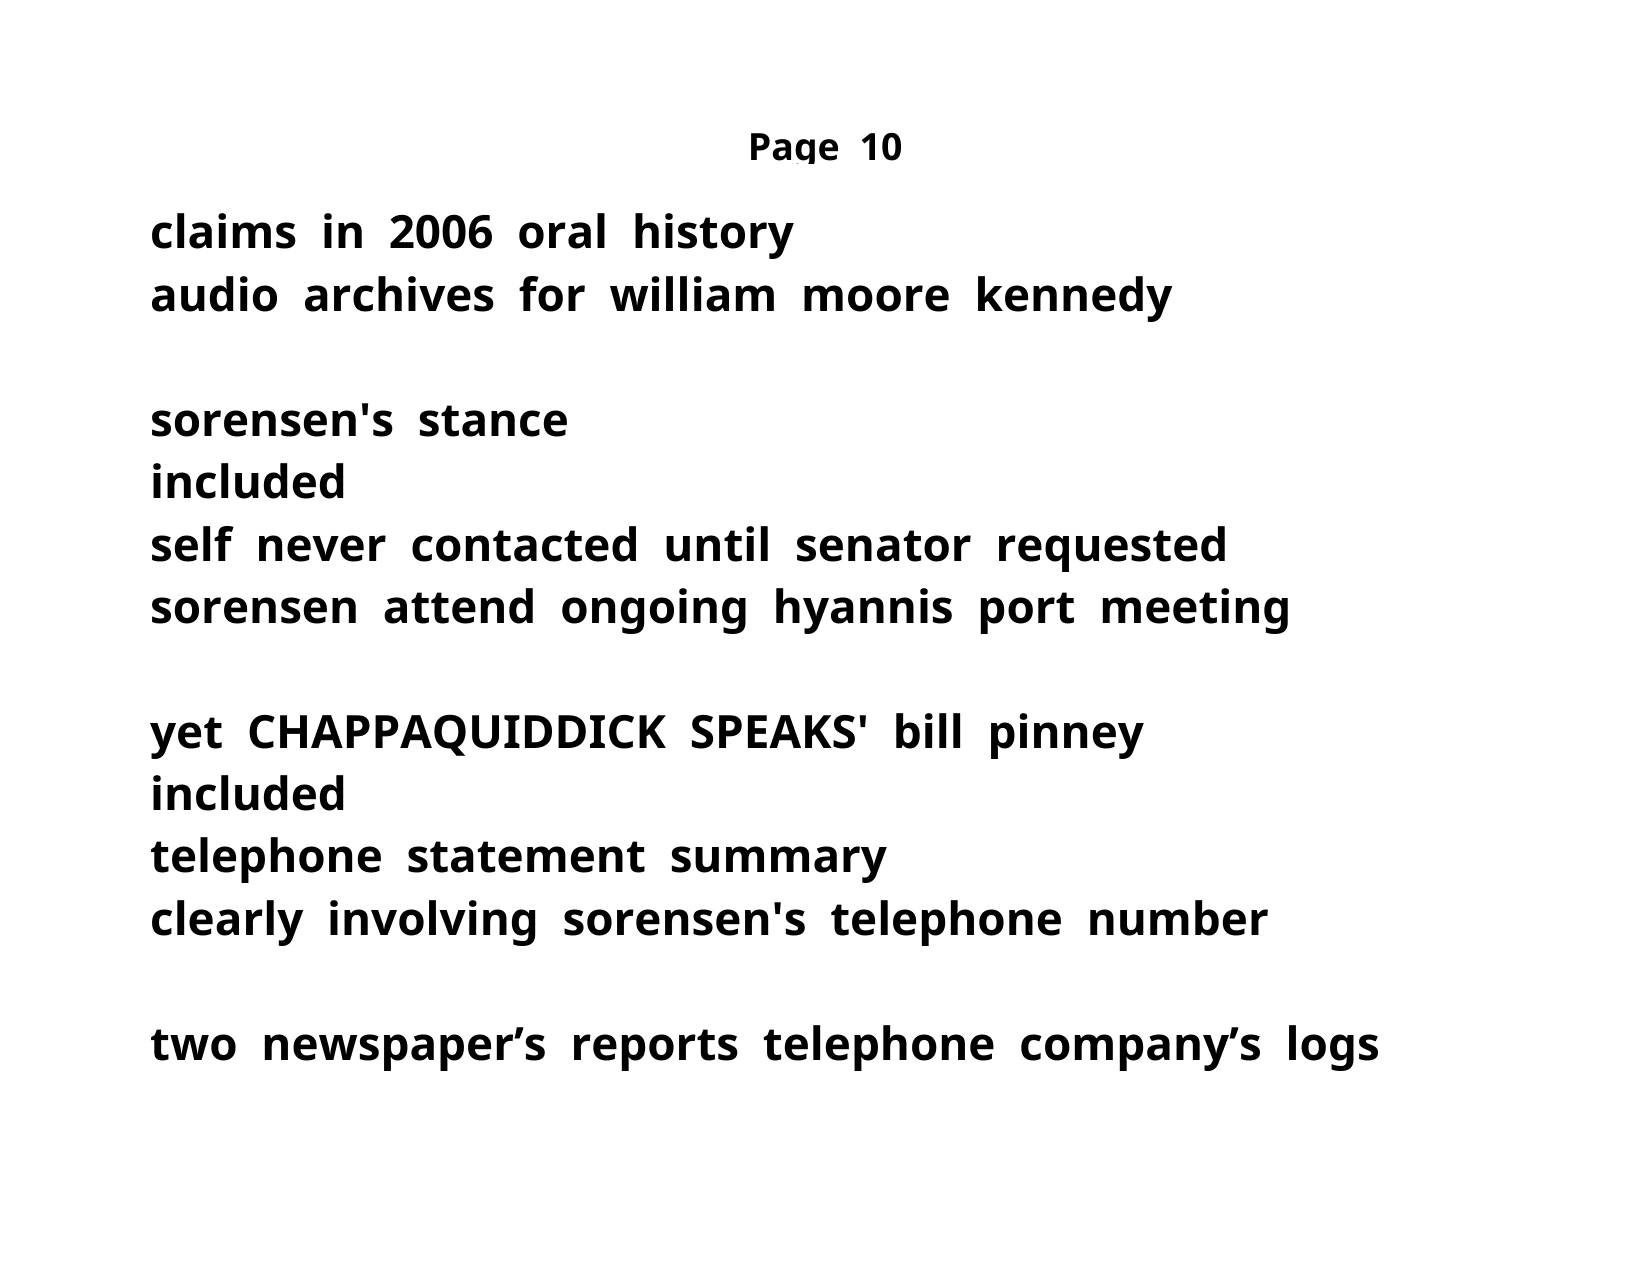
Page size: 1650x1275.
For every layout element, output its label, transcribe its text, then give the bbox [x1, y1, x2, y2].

text audio archives for william moore kennedy [150, 262, 1500, 325]
text claims in 2006 oral history [150, 200, 1500, 262]
text yet CHAPPAQUIDDICK SPEAKS' bill pinney [150, 699, 1500, 762]
text included [150, 762, 1500, 824]
text sorensen attend ongoing hyannis port meeting [150, 574, 1500, 637]
text two newspaper’s reports telephone company’s logs [150, 1011, 1500, 1073]
text clearly involving sorensen's telephone number [150, 886, 1500, 949]
text included [150, 449, 1500, 512]
text telephone statement summary [150, 824, 1500, 886]
text self never contacted until senator requested [150, 512, 1500, 574]
text sorensen's stance [150, 387, 1500, 449]
